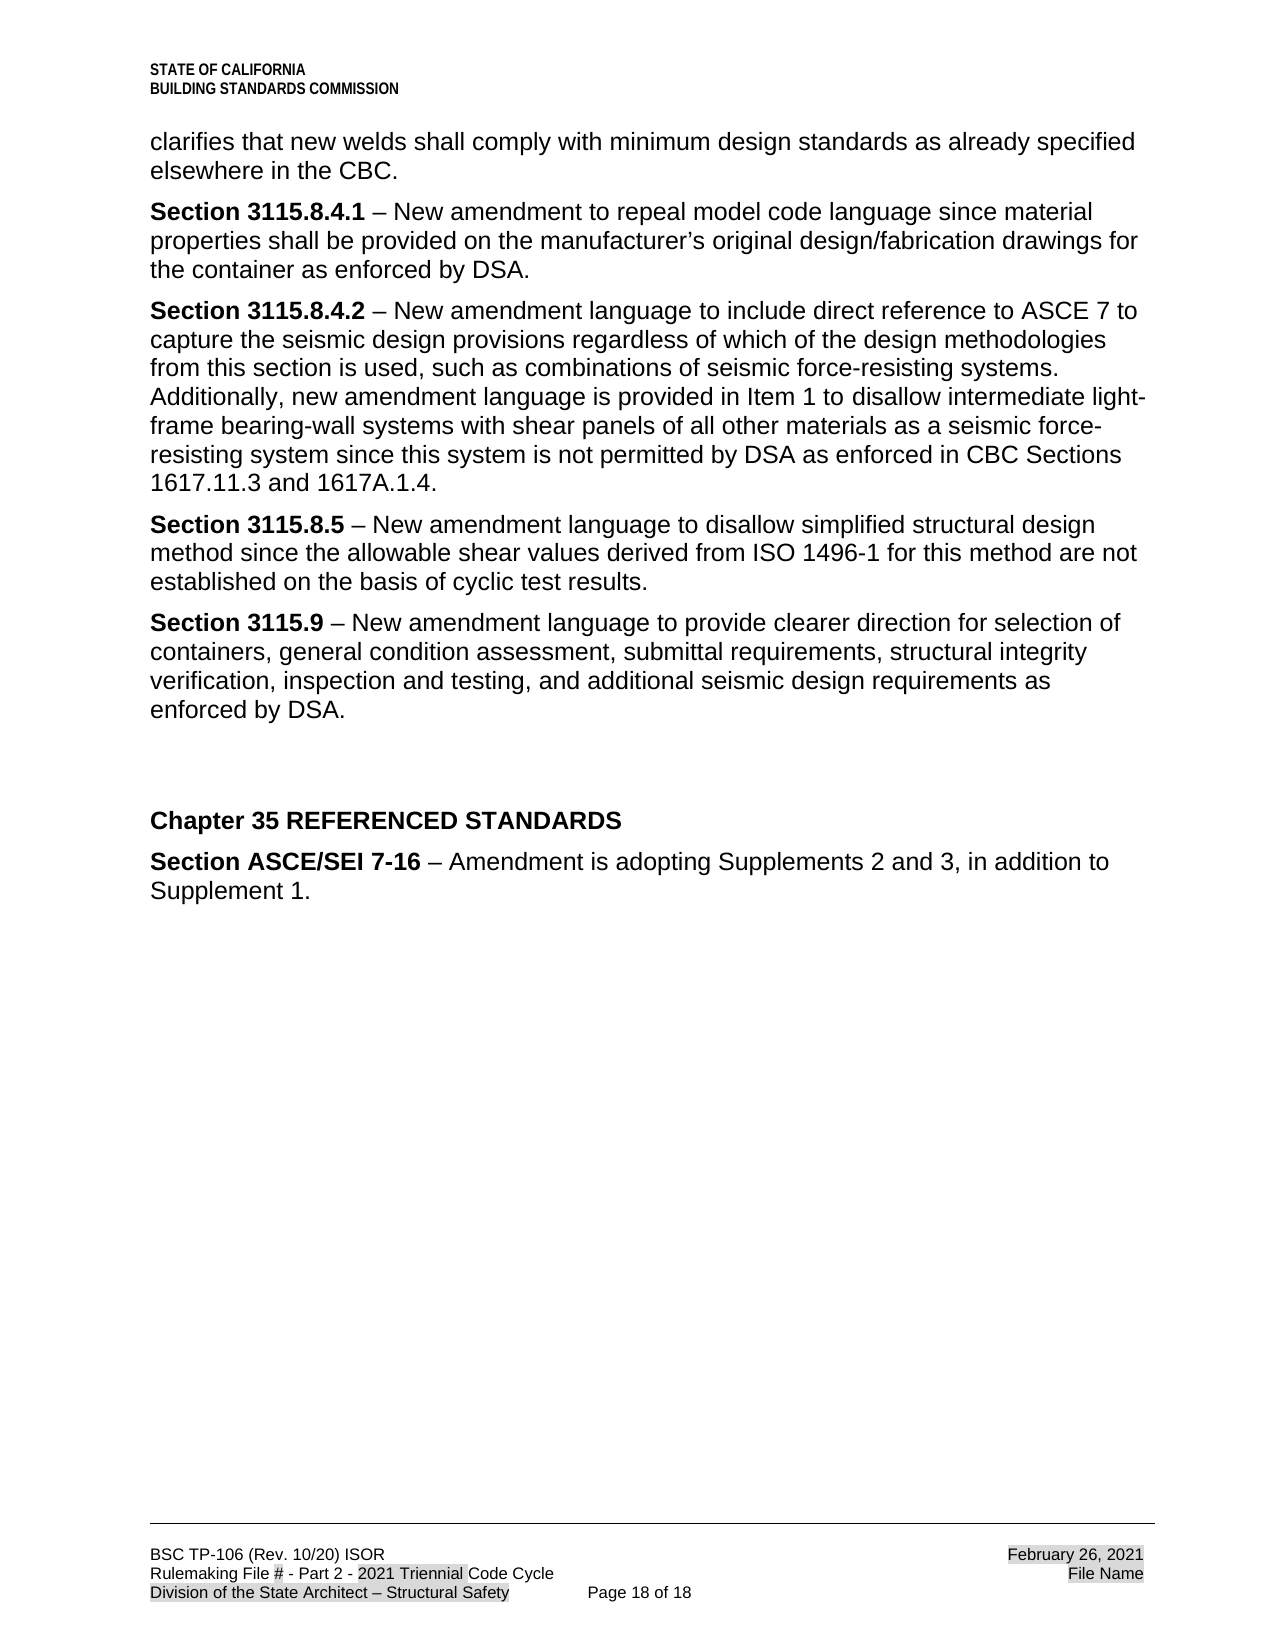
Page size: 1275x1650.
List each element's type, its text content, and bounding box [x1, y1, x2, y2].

list Section 3115.8.5 – New amendment language to disallow simplified structural design method since the allowable shear values derived from ISO 1496-1 for this method are not established on the basis of cyclic test results. [150, 509, 1155, 596]
subtitle Chapter 35 REFERENCED STANDARDS [150, 777, 1155, 834]
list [150, 127, 1155, 184]
list Section ASCE/SEI 7-16 – Amendment is adopting Supplements 2 and 3, in addition to Supplement 1. [150, 847, 1155, 904]
list Section 3115.9 – New amendment language to provide clearer direction for selection of containers, general condition assessment, submittal requirements, structural integrity verification, inspection and testing, and additional seismic design requirements as enforced by DSA. [150, 608, 1155, 723]
list Section 3115.8.4.1 – New amendment to repeal model code language since material properties shall be provided on the manufacturer’s original design/fabrication drawings for the container as enforced by DSA. [150, 197, 1155, 283]
list Section 3115.8.4.2 – New amendment language to include direct reference to ASCE 7 to capture the seismic design provisions regardless of which of the design methodologies from this section is used, such as combinations of seismic force-resisting systems. Additionally, new amendment language is provided in Item 1 to disallow intermediate light-frame bearing-wall systems with shear panels of all other materials as a seismic force-resisting system since this system is not permitted by DSA as enforced in CBC Sections 1617.11.3 and 1617A.1.4. [150, 296, 1155, 497]
